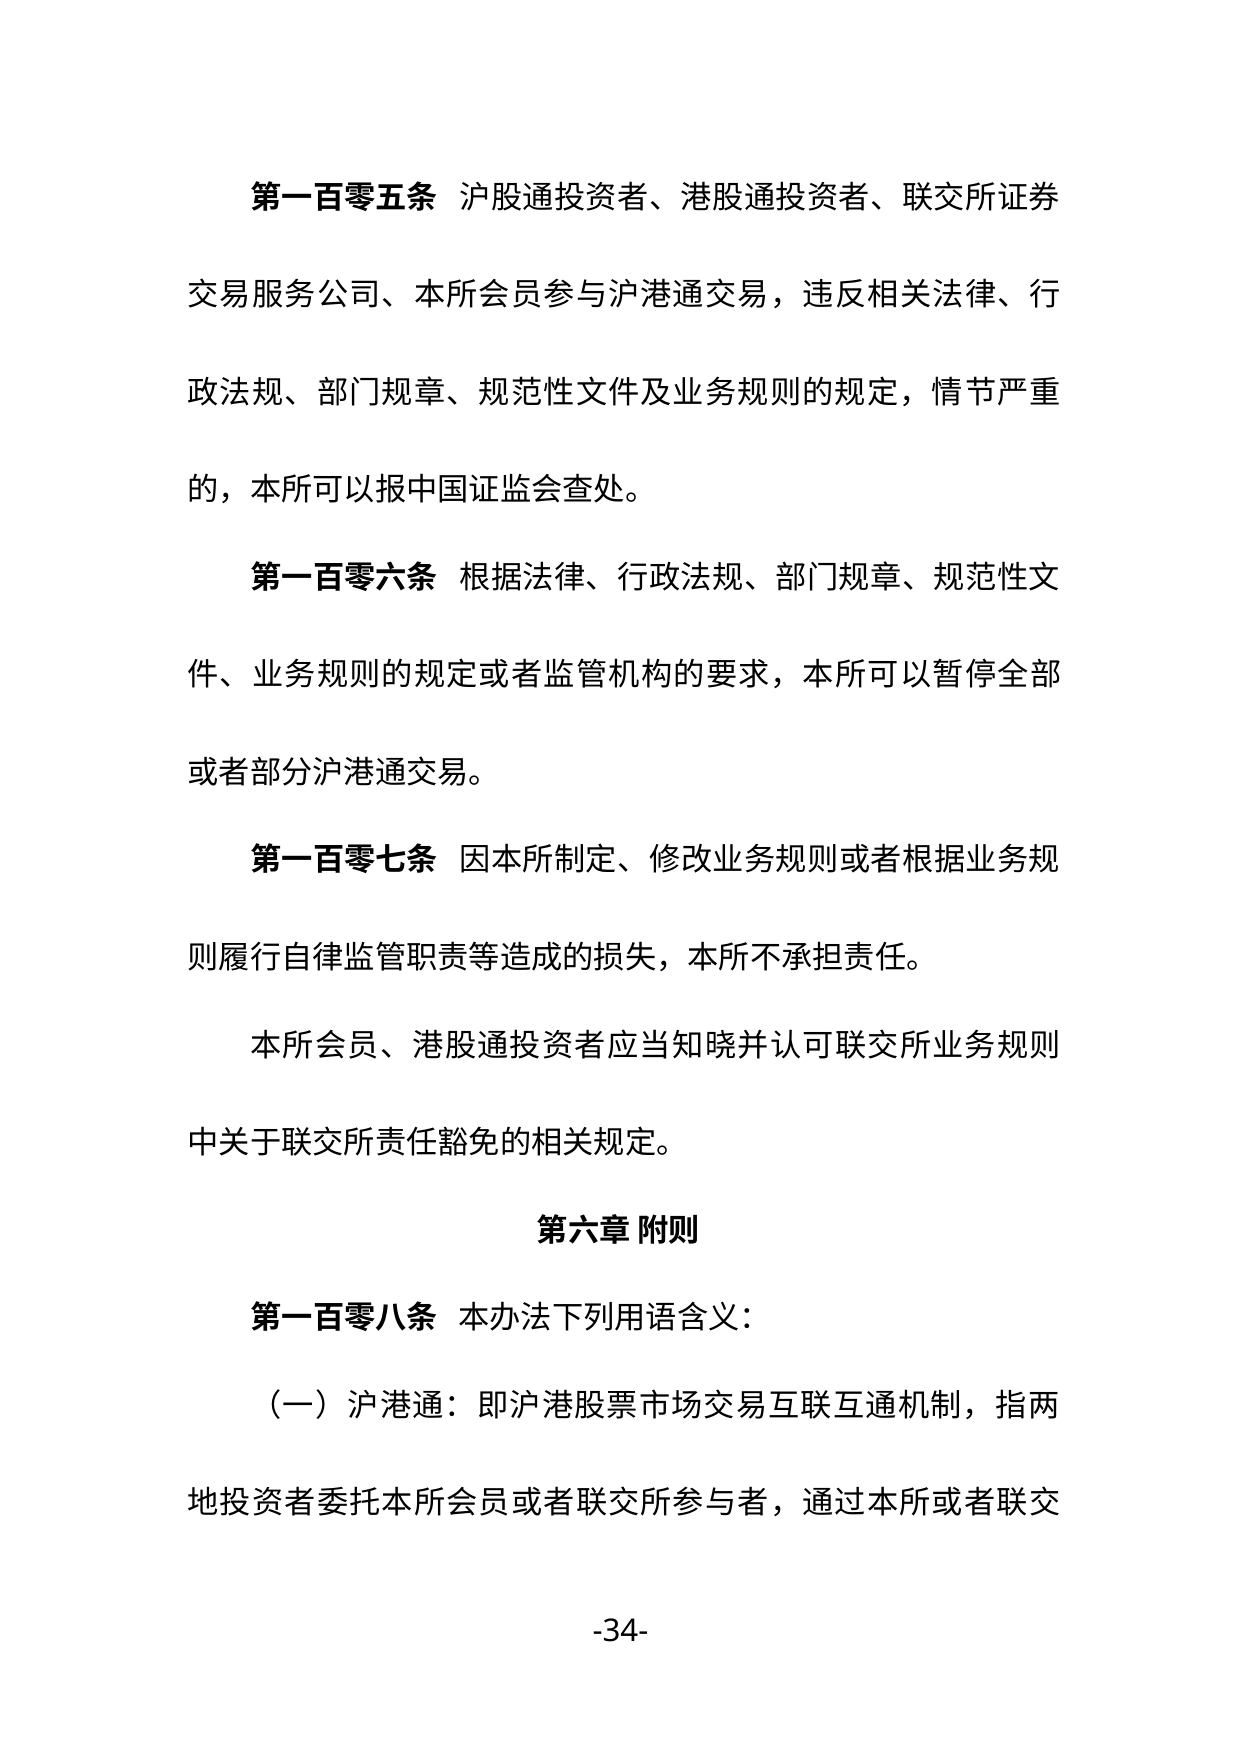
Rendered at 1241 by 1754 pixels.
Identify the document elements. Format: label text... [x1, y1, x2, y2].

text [187, 1370, 1061, 1533]
list 本办法下列用语含义： [187, 1282, 1061, 1347]
list 根据法律、行政法规、部门规章、规范性文件、业务规则的规定或者监管机构的要求，本所可以暂停全部或者部分沪港通交易。 [187, 542, 1061, 802]
list 因本所制定、修改业务规则或者根据业务规则履行自律监管职责等造成的损失，本所不承担责任。 [187, 825, 1061, 987]
text 本所会员、港股通投资者应当知晓并认可联交所业务规则中关于联交所责任豁免的相关规定。 [187, 1010, 1061, 1172]
text 第六章 附则 [187, 1195, 1049, 1260]
list 沪股通投资者、港股通投资者、联交所证券交易服务公司、本所会员参与沪港通交易，违反相关法律、行政法规、部门规章、规范性文件及业务规则的规定，情节严重的，本所可以报中国证监会查处。 [187, 162, 1061, 519]
